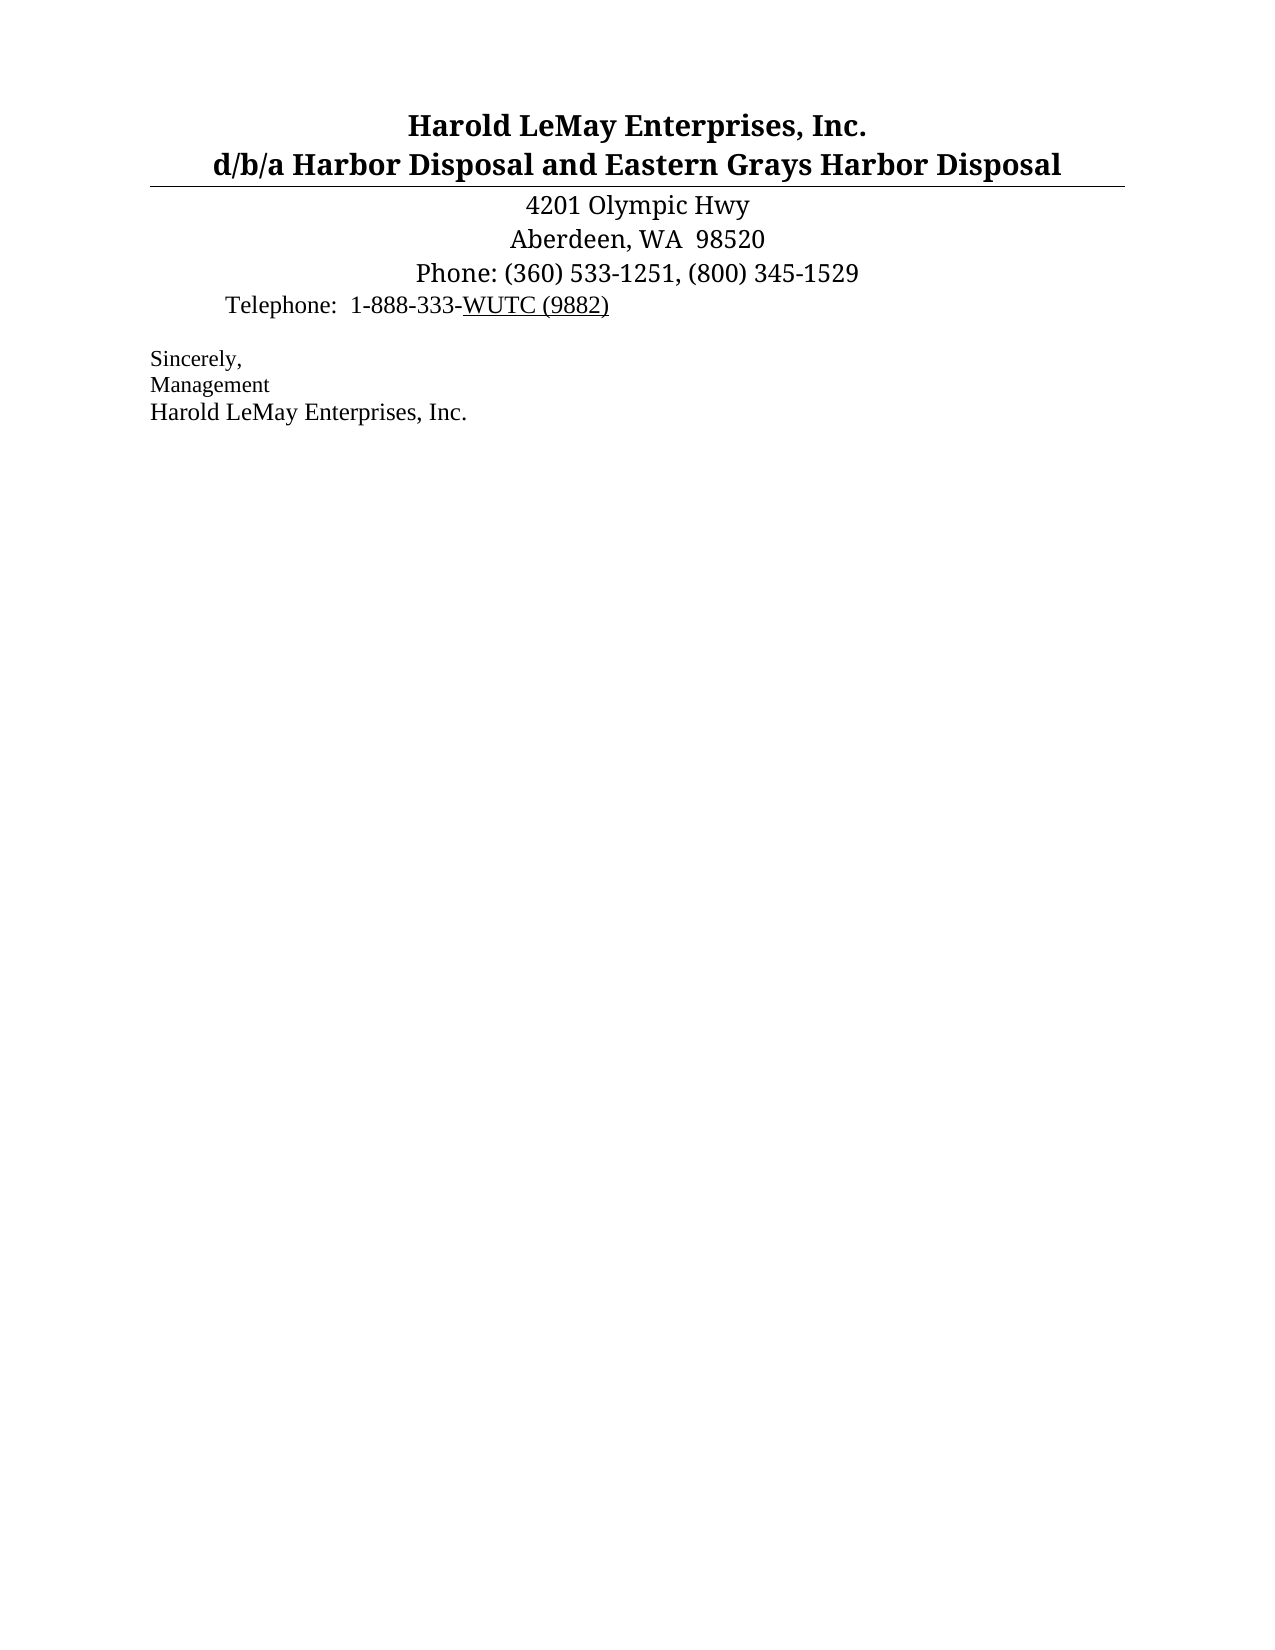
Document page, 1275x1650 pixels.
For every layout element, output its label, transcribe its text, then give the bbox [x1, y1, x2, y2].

title Sincerely, [150, 345, 1125, 371]
title Management [150, 371, 1125, 397]
text Harold LeMay Enterprises, Inc. [150, 397, 1125, 426]
text Telephone: 1-888-333-WUTC (9882) [150, 290, 1125, 318]
